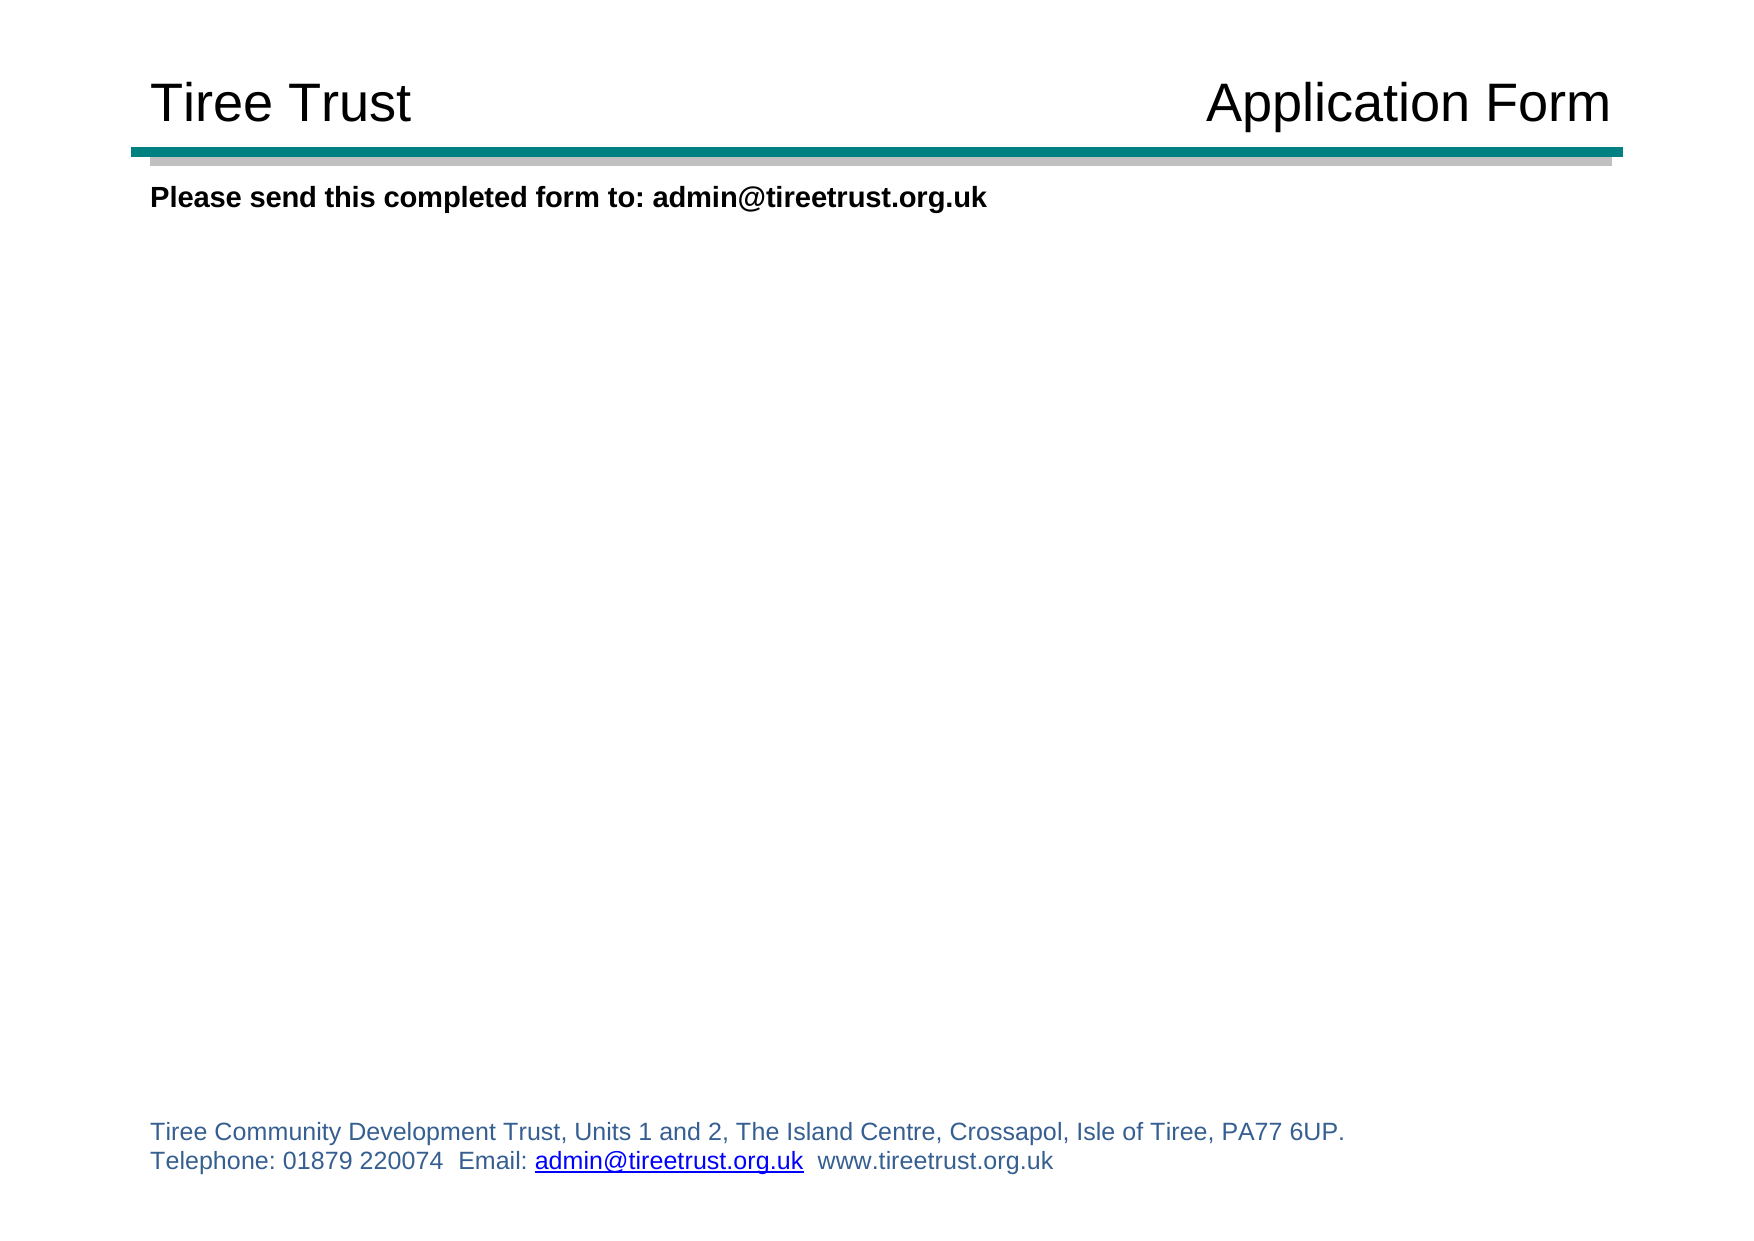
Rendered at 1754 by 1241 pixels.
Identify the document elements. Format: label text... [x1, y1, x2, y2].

subtitle Please send this completed form to: admin@tireetrust.org.uk [150, 180, 1604, 214]
